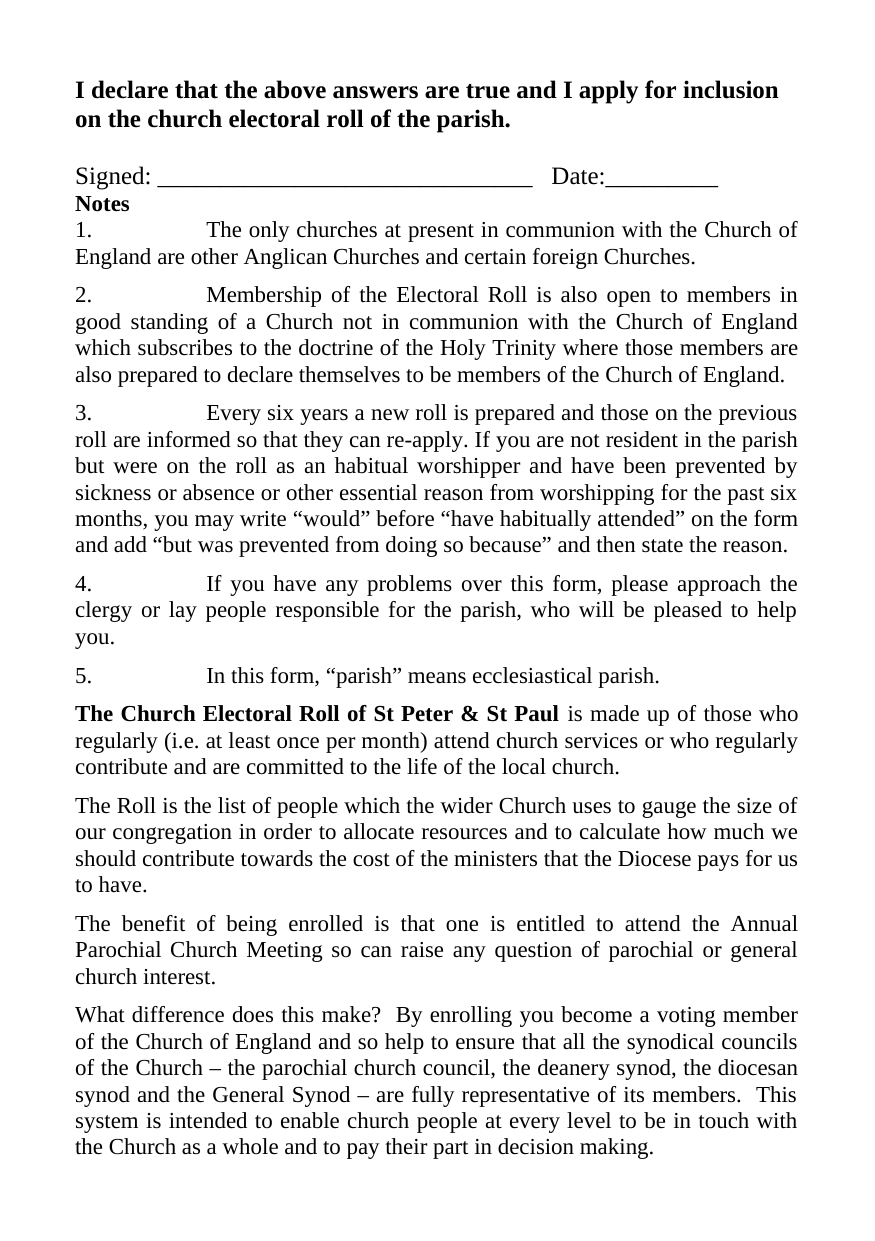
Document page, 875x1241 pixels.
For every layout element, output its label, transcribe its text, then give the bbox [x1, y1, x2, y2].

list If you have any problems over this form, please approach the clergy or lay people responsible for the parish, who will be pleased to help you. [75, 570, 799, 649]
list In this form, “parish” means ecclesiastical parish. [60, 662, 799, 688]
text What difference does this make? By enrolling you become a voting member of the Church of England and so help to ensure that all the synodical councils of the Church – the parochial church council, the deanery synod, the diocesan synod and the General Synod – are fully representative of its members. This system is intended to enable church people at every level to be in touch with the Church as a whole and to pay their part in decision making. [75, 1002, 799, 1160]
text Notes [75, 190, 799, 216]
text I declare that the above answers are true and I apply for inclusion on the church electoral roll of the parish. [75, 75, 799, 132]
text The Church Electoral Roll of St Peter & St Paul is made up of those who regularly (i.e. at least once per month) attend church services or who regularly contribute and are committed to the life of the local church. [75, 701, 799, 779]
text The benefit of being enrolled is that one is entitled to attend the Annual Parochial Church Meeting so can raise any question of parochial or general church interest. [75, 910, 799, 989]
list The only churches at present in communion with the Church of England are other Anglican Churches and certain foreign Churches. [75, 216, 799, 269]
list Membership of the Electoral Roll is also open to members in good standing of a Church not in communion with the Church of England which subscribes to the doctrine of the Holy Trinity where those members are also prepared to declare themselves to be members of the Church of England. [75, 282, 799, 387]
text The Roll is the list of people which the wider Church uses to gauge the size of our congregation in order to allocate resources and to calculate how much we should contribute towards the cost of the ministers that the Diocese pays for us to have. [75, 792, 799, 897]
text Signed: ______________________________ Date:_________ [75, 161, 799, 190]
list Every six years a new roll is prepared and those on the previous roll are informed so that they can re-apply. If you are not resident in the parish but were on the roll as an habitual worshipper and have been prevented by sickness or absence or other essential reason from worshipping for the past six months, you may write “would” before “have habitually attended” on the form and add “but was prevented from doing so because” and then state the reason. [75, 399, 799, 558]
